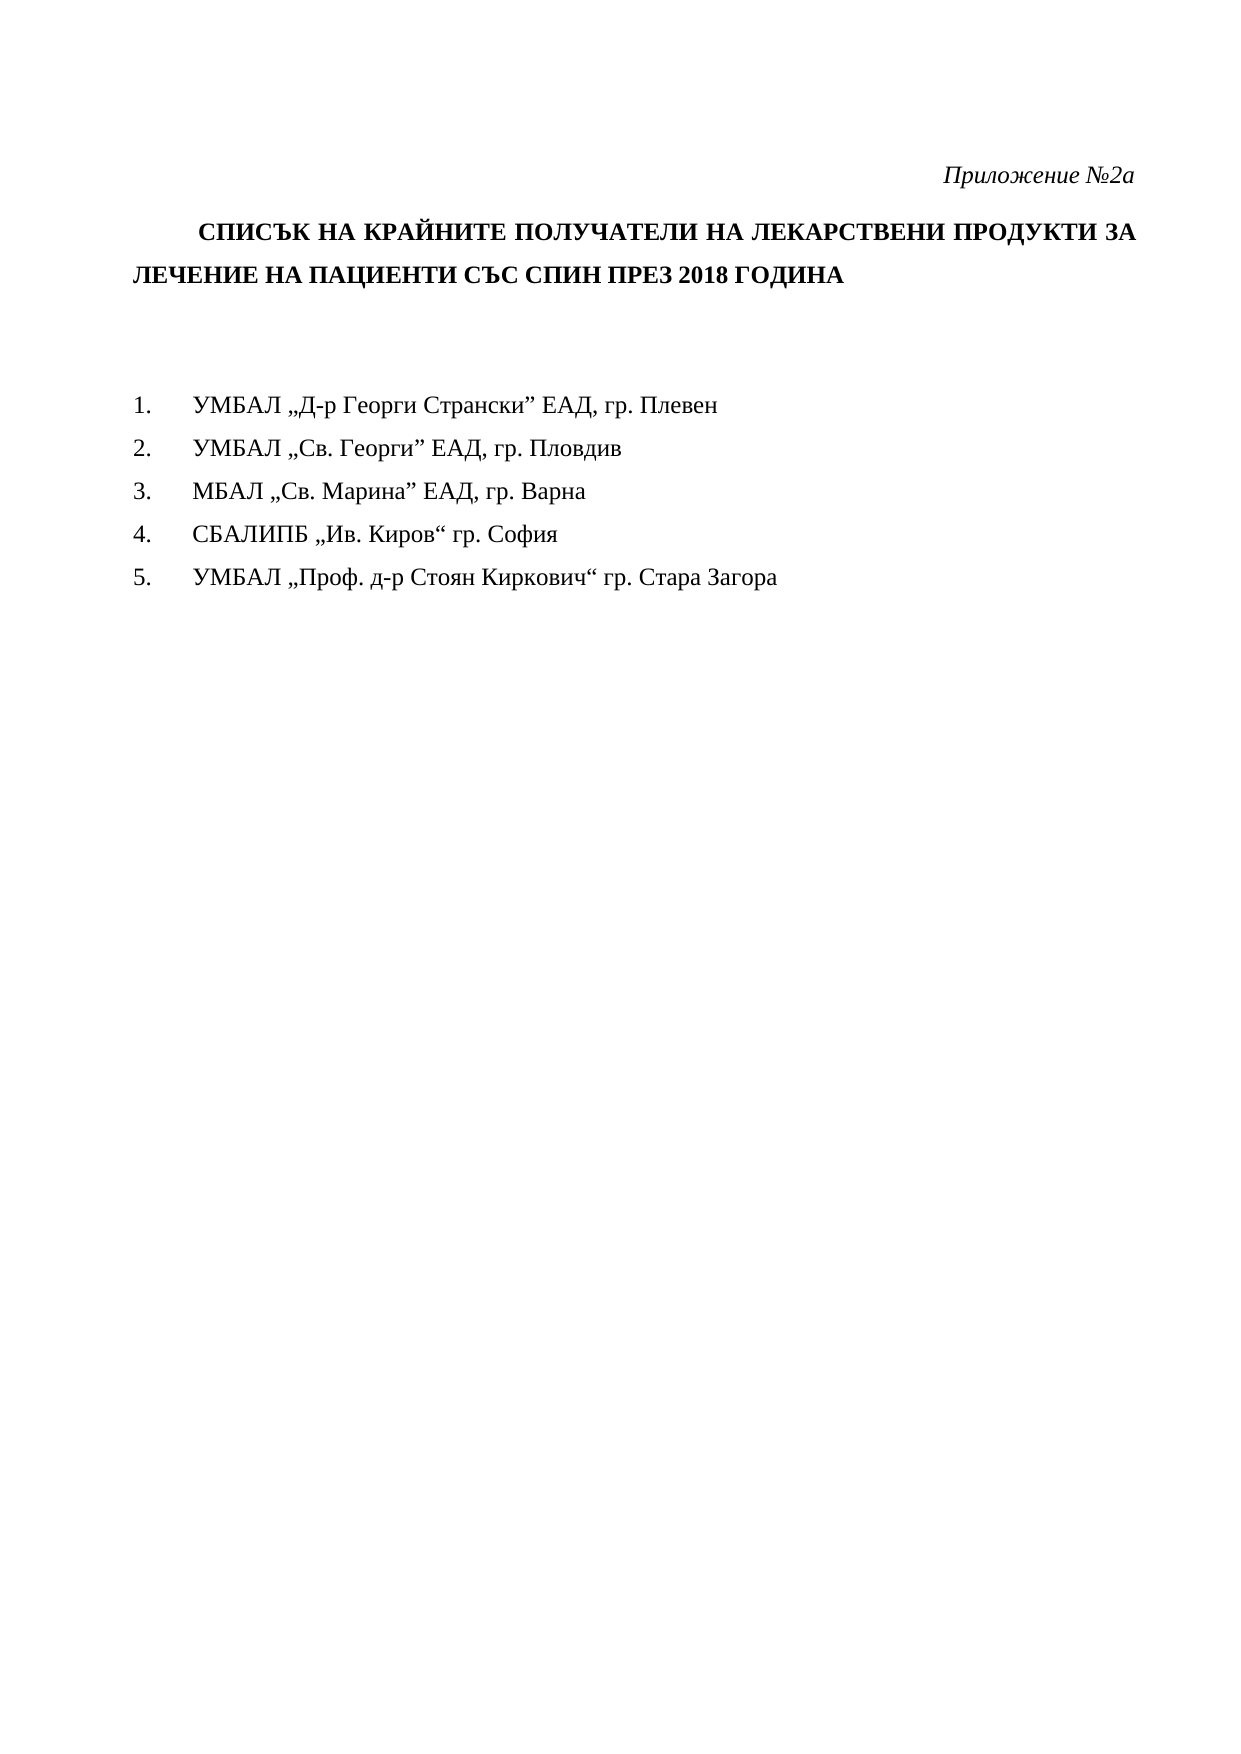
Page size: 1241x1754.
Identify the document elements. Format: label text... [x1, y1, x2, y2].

list МБАЛ „Св. Марина” ЕАД, гр. Варна [133, 476, 1137, 505]
text Приложение №2а [133, 160, 1137, 189]
list УМБАЛ „Св. Георги” ЕАД, гр. Пловдив [133, 433, 1152, 462]
list УМБАЛ „Проф. д-р Стоян Киркович“ гр. Стара Загора [133, 562, 1137, 591]
list УМБАЛ „Д-р Георги Странски” ЕАД, гр. Плевен [133, 390, 1152, 419]
text СПИСЪК НА КРАЙНИТЕ ПОЛУЧАТЕЛИ НА ЛЕКАРСТВЕНИ ПРОДУКТИ ЗА ЛЕЧЕНИЕ НА ПАЦИЕНТИ СЪС СПИН ПРЕЗ 2018 ГОДИНА [133, 217, 1137, 289]
list СБАЛИПБ „Ив. Киров“ гр. София [133, 519, 1137, 548]
